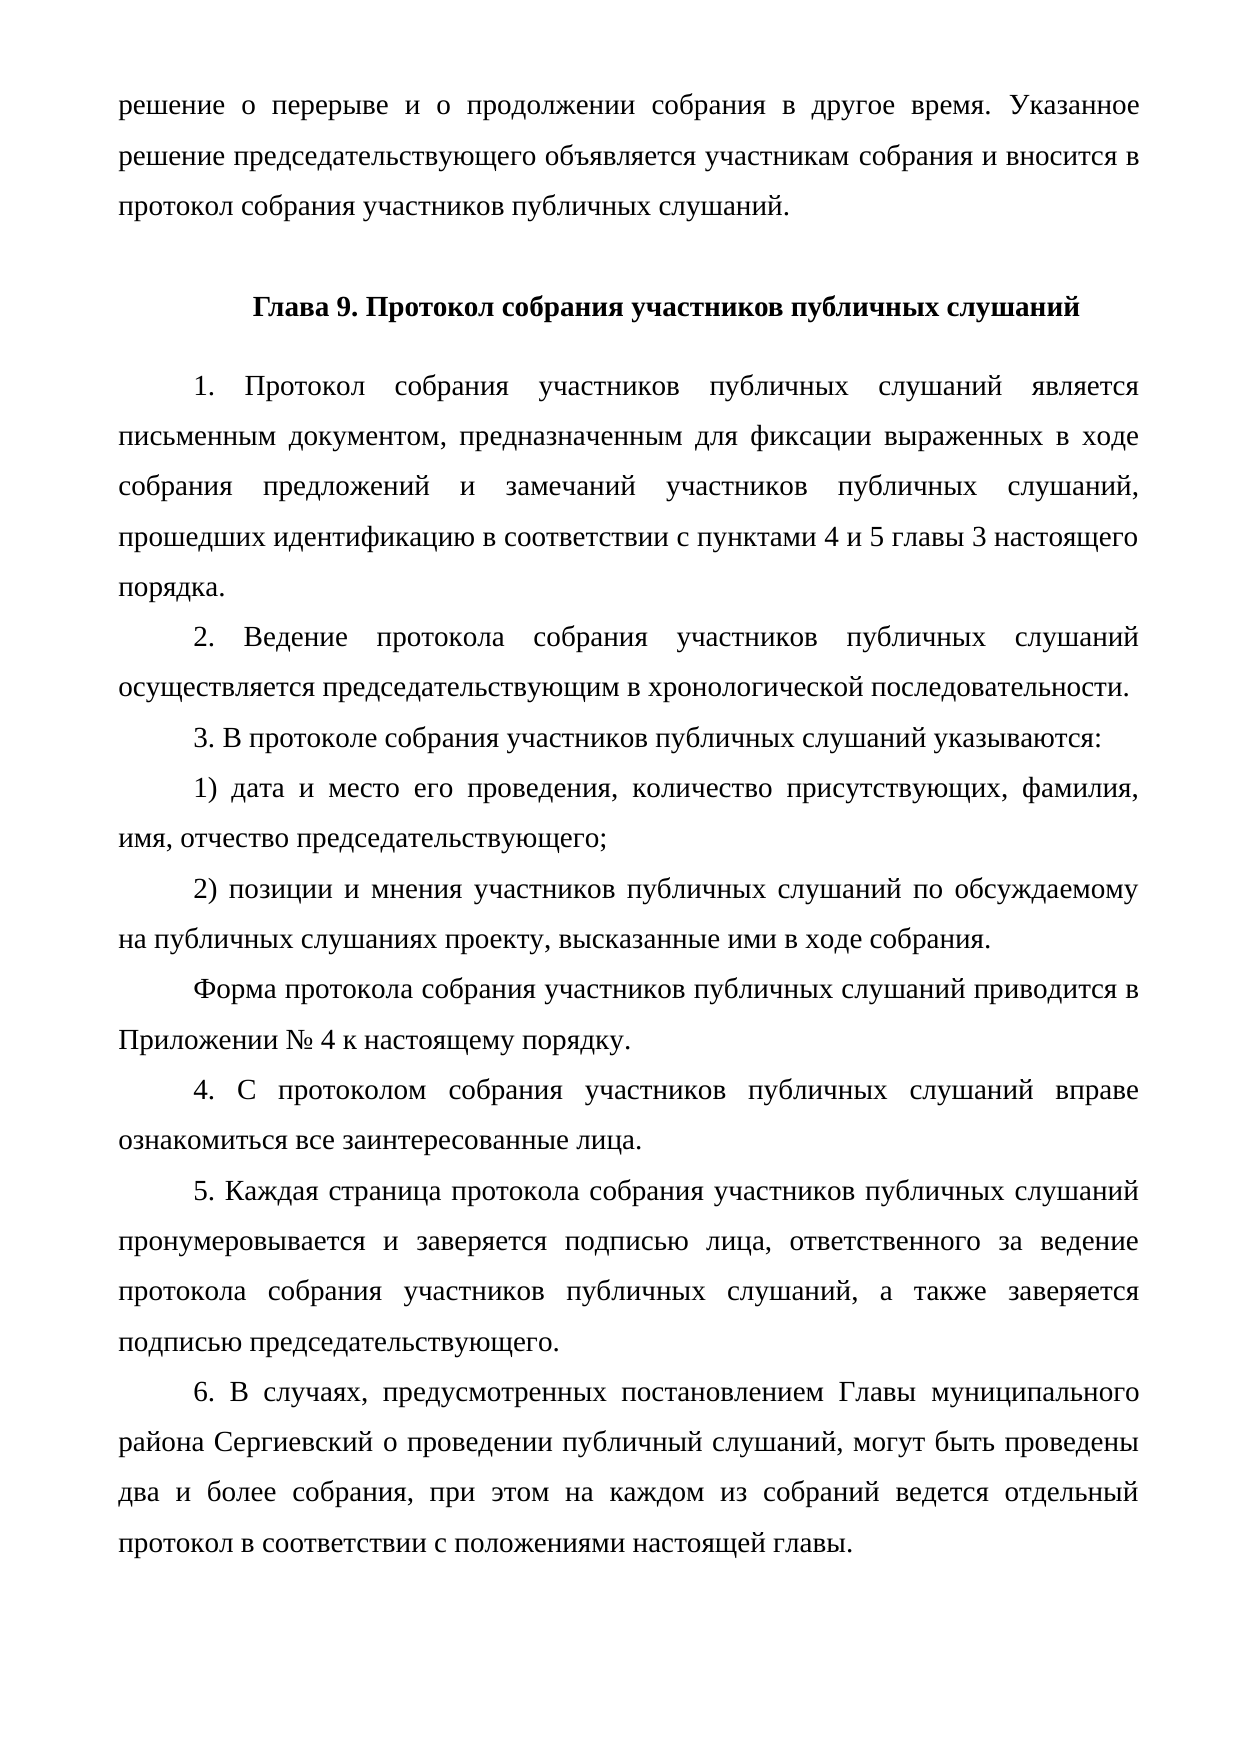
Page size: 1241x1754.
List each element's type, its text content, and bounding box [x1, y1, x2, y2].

subtitle Глава 9. Протокол собрания участников публичных слушаний [118, 289, 1140, 322]
text 1. Протокол собрания участников публичных слушаний является письменным документом, предназначенным для фиксации выраженных в ходе собрания предложений и замечаний участников публичных слушаний, прошедших идентификацию в соответствии с пунктами 4 и 5 главы 3 настоящего порядка. [118, 368, 1140, 602]
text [118, 87, 1140, 222]
text 2. Ведение протокола собрания участников публичных слушаний осуществляется председательствующим в хронологической последовательности. [118, 619, 1140, 703]
text 2) позиции и мнения участников публичных слушаний по обсуждаемому на публичных слушаниях проекту, высказанные ими в ходе собрания. [118, 871, 1140, 955]
text Форма протокола собрания участников публичных слушаний приводится в Приложении № 4 к настоящему порядку. [118, 971, 1140, 1055]
text 5. Каждая страница протокола собрания участников публичных слушаний пронумеровывается и заверяется подписью лица, ответственного за ведение протокола собрания участников публичных слушаний, а также заверяется подписью председательствующего. [118, 1173, 1140, 1357]
text 3. В протоколе собрания участников публичных слушаний указываются: [118, 720, 1140, 753]
text 1) дата и место его проведения, количество присутствующих, фамилия, имя, отчество председательствующего; [118, 770, 1140, 854]
text 4. С протоколом собрания участников публичных слушаний вправе ознакомиться все заинтересованные лица. [118, 1072, 1140, 1156]
text 6. В случаях, предусмотренных постановлением Главы муниципального района Сергиевский о проведении публичный слушаний, могут быть проведены два и более собрания, при этом на каждом из собраний ведется отдельный протокол в соответствии с положениями настоящей главы. [118, 1374, 1140, 1558]
